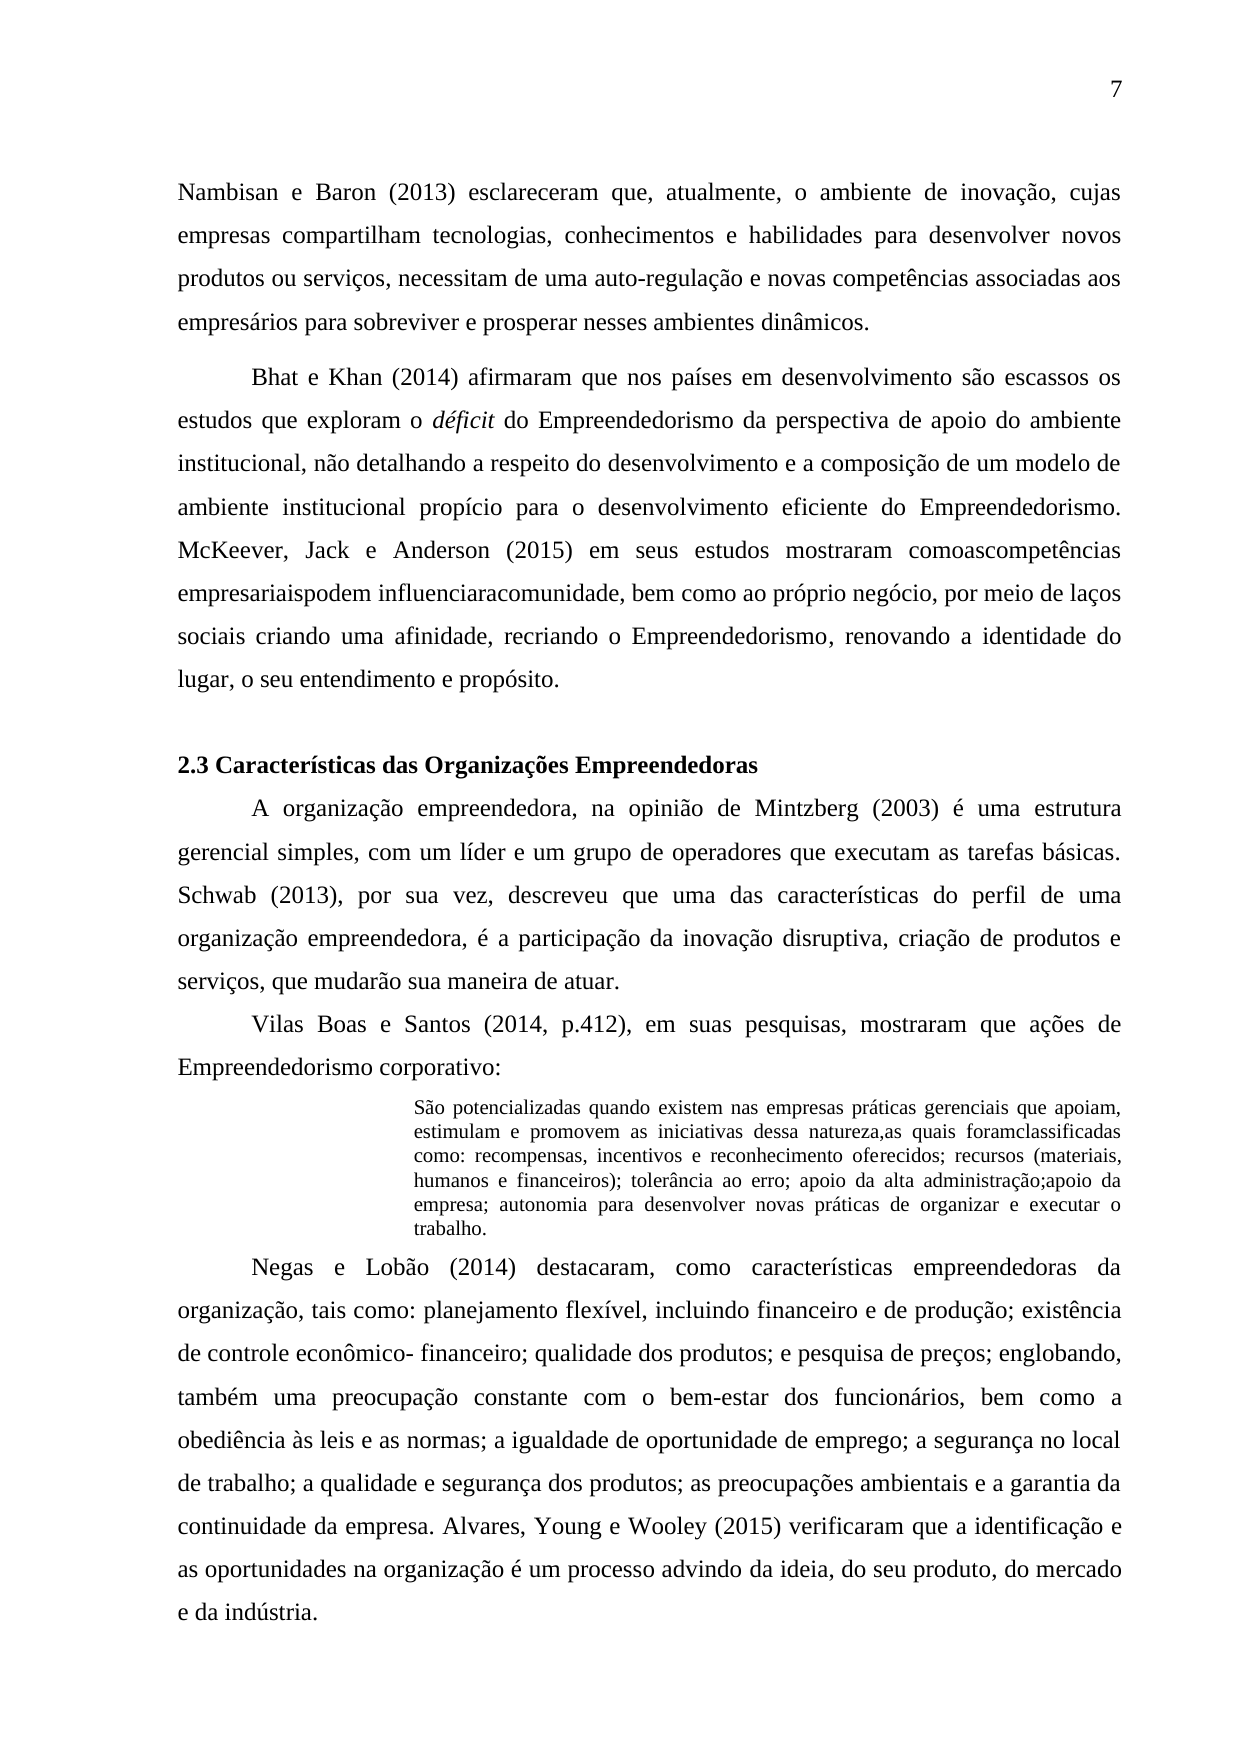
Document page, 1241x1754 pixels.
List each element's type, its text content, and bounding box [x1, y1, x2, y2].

text A organização empreendedora, na opinião de Mintzberg (2003) é uma estrutura gerencial simples, com um líder e um grupo de operadores que executam as tarefas básicas. Schwab (2013), por sua vez, descreveu que uma das características do perfil de uma organização empreendedora, é a participação da inovação disruptiva, criação de produtos e serviços, que mudarão sua maneira de atuar. [177, 793, 1122, 995]
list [177, 177, 1122, 335]
text São potencializadas quando existem nas empresas práticas gerenciais que apoiam, estimulam e promovem as iniciativas dessa natureza,as quais foramclassificadas como: recompensas, incentivos e reconhecimento oferecidos; recursos (materiais, humanos e financeiros); tolerância ao erro; apoio da alta administração;apoio da empresa; autonomia para desenvolver novas práticas de organizar e executar o trabalho. [413, 1095, 1122, 1240]
text Negas e Lobão (2014) destacaram, como características empreendedoras da organização, tais como: planejamento flexível, incluindo financeiro e de produção; existência de controle econômico- financeiro; qualidade dos produtos; e pesquisa de preços; englobando, também uma preocupação constante com o bem-estar dos funcionários, bem como a obediência às leis e as normas; a igualdade de oportunidade de emprego; a segurança no local de trabalho; a qualidade e segurança dos produtos; as preocupações ambientais e a garantia da continuidade da empresa. Alvares, Young e Wooley (2015) verificaram que a identificação e as oportunidades na organização é um processo advindo da ideia, do seu produto, do mercado e da indústria. [177, 1252, 1122, 1626]
text Vilas Boas e Santos (2014, p.412), em suas pesquisas, mostraram que ações de Empreendedorismo corporativo: [177, 1009, 1122, 1081]
text 2.3 Características das Organizações Empreendedoras [177, 750, 1122, 779]
text Bhat e Khan (2014) afirmaram que nos países em desenvolvimento são escassos os estudos que exploram o déficit do Empreendedorismo da perspectiva de apoio do ambiente institucional, não detalhando a respeito do desenvolvimento e a composição de um modelo de ambiente institucional propício para o desenvolvimento eficiente do Empreendedorismo. McKeever, Jack e Anderson (2015) em seus estudos mostraram comoascompetências empresariaispodem influenciaracomunidade, bem como ao próprio negócio, por meio de laços sociais criando uma afinidade, recriando o Empreendedorismo, renovando a identidade do lugar, o seu entendimento e propósito. [177, 362, 1122, 693]
